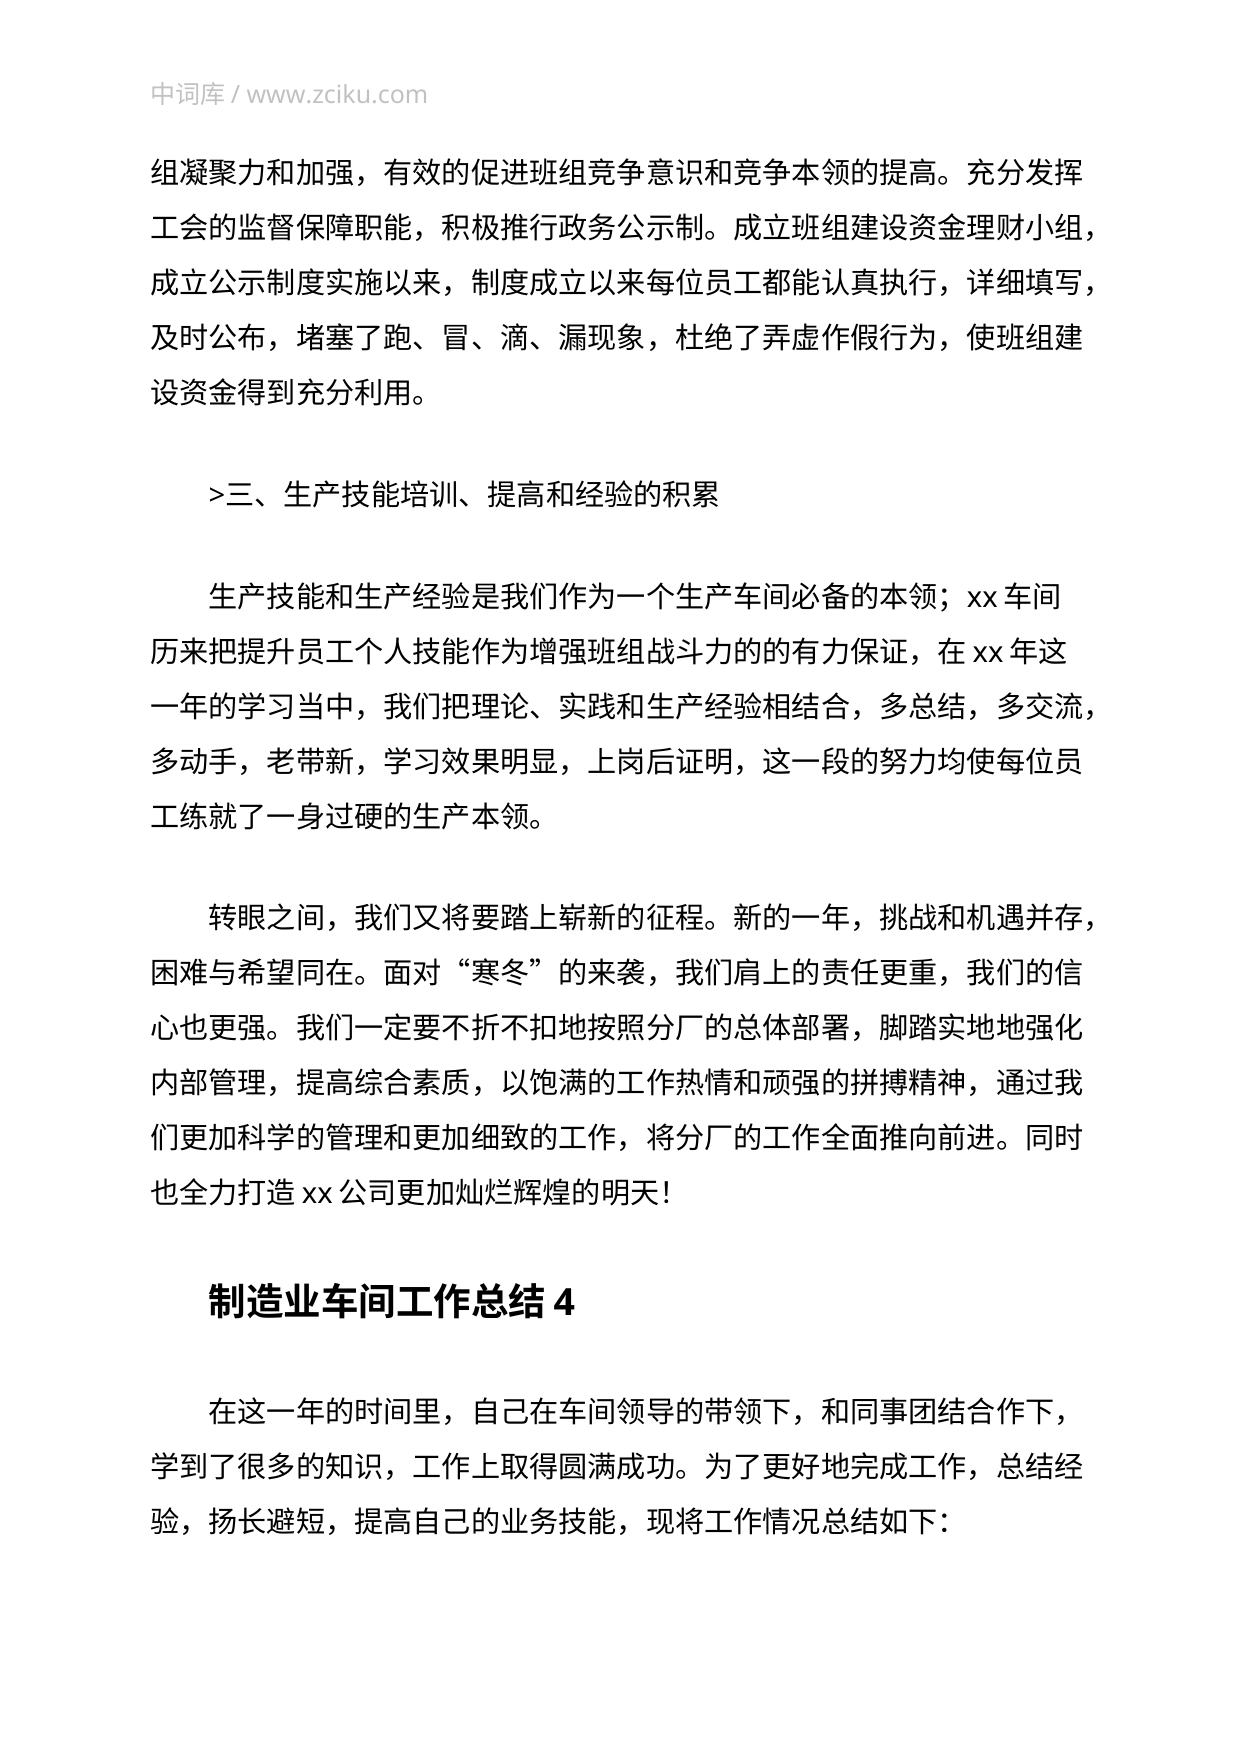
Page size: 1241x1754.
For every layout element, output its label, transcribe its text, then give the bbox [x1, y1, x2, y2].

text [150, 150, 1090, 412]
text 生产技能和生产经验是我们作为一个生产车间必备的本领；xx车间历来把提升员工个人技能作为增强班组战斗力的的有力保证，在xx年这一年的学习当中，我们把理论、实践和生产经验相结合，多总结，多交流，多动手，老带新，学习效果明显，上岗后证明，这一段的努力均使每位员工练就了一身过硬的生产本领。 [150, 573, 1090, 835]
text 制造业车间工作总结4 [150, 1271, 1090, 1326]
text 在这一年的时间里，自己在车间领导的带领下，和同事团结合作下，学到了很多的知识，工作上取得圆满成功。为了更好地完成工作，总结经验，扬长避短，提高自己的业务技能，现将工作情况总结如下： [150, 1389, 1090, 1541]
text >三、生产技能培训、提高和经验的积累 [150, 471, 1090, 514]
text 转眼之间，我们又将要踏上崭新的征程。新的一年，挑战和机遇并存，困难与希望同在。面对“寒冬”的来袭，我们肩上的责任更重，我们的信心也更强。我们一定要不折不扣地按照分厂的总体部署，脚踏实地地强化内部管理，提高综合素质，以饱满的工作热情和顽强的拼搏精神，通过我们更加科学的管理和更加细致的工作，将分厂的工作全面推向前进。同时也全力打造xx公司更加灿烂辉煌的明天！ [150, 895, 1090, 1212]
